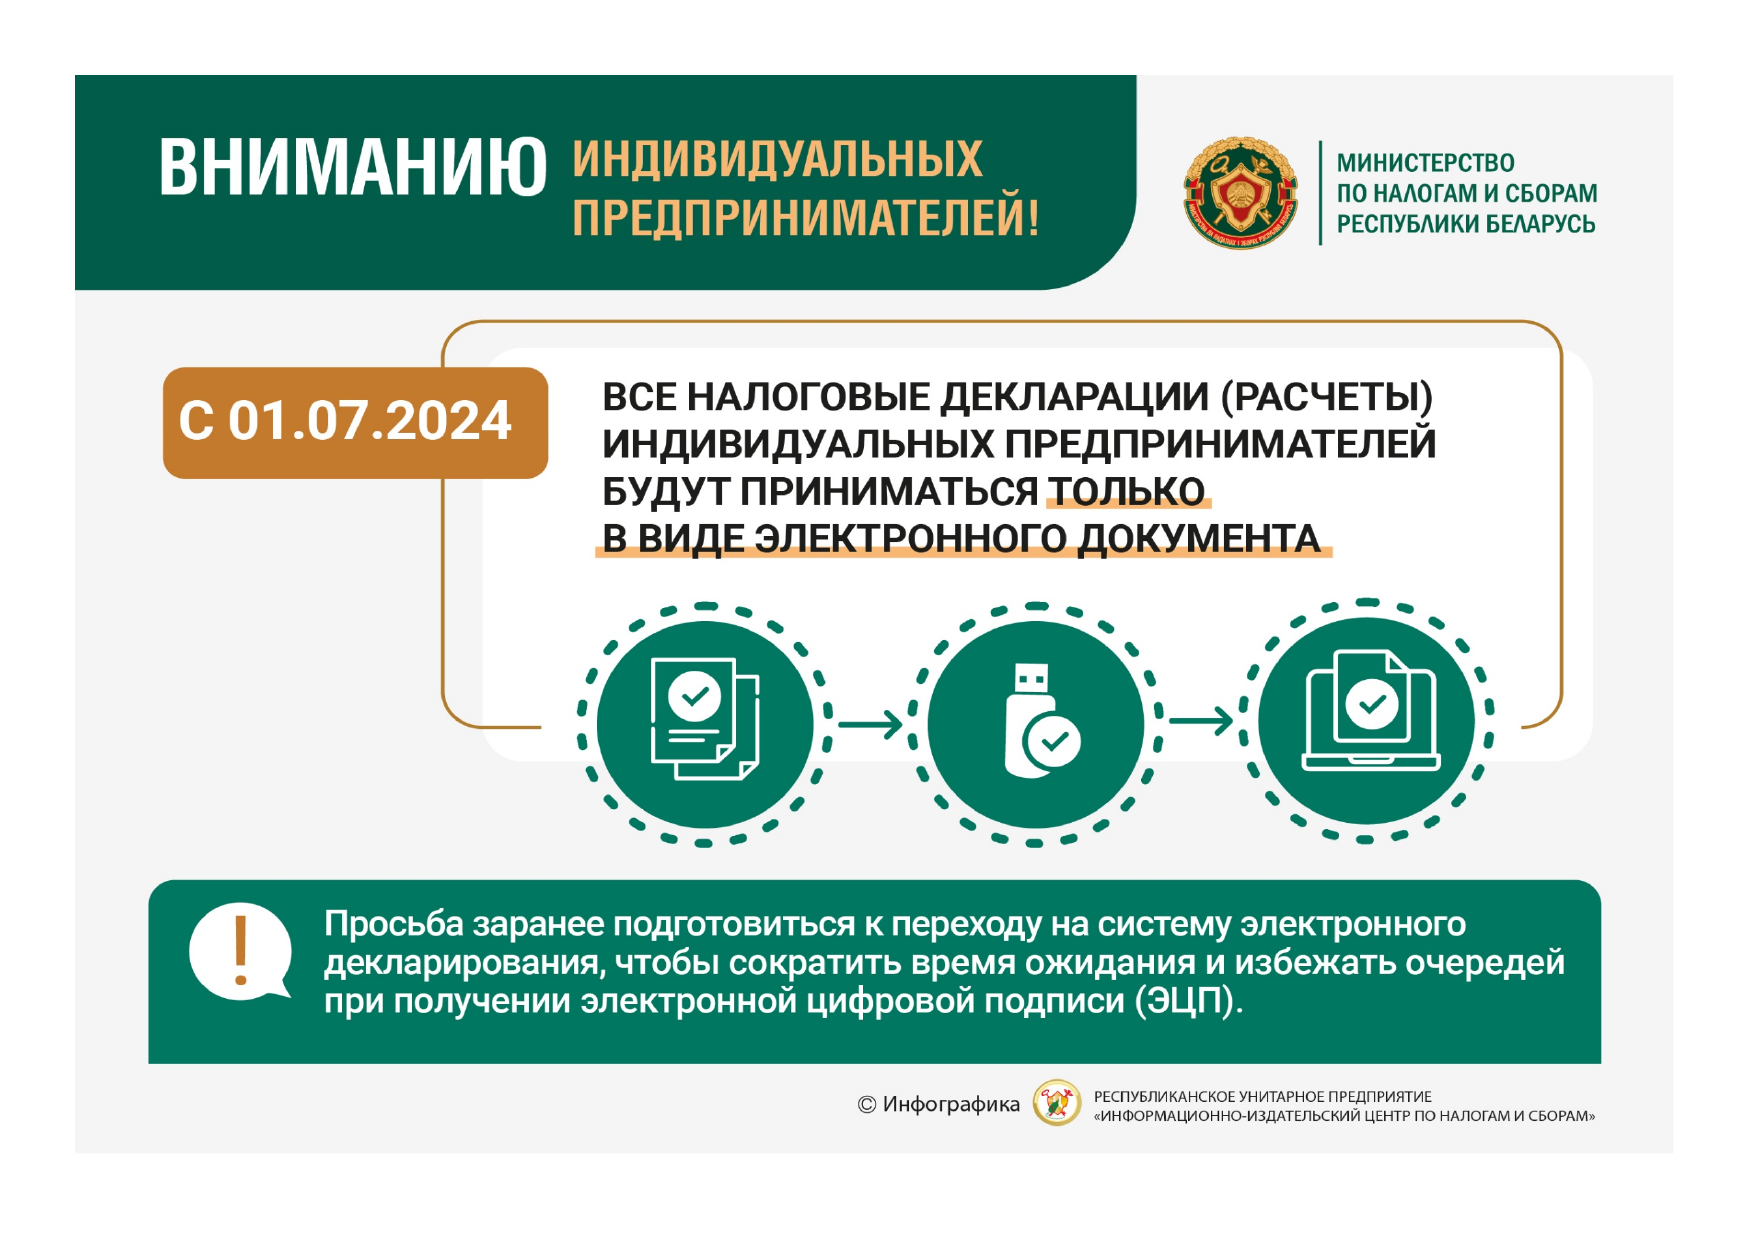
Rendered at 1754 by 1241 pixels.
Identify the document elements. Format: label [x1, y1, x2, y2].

picture [75, 75, 1674, 1154]
